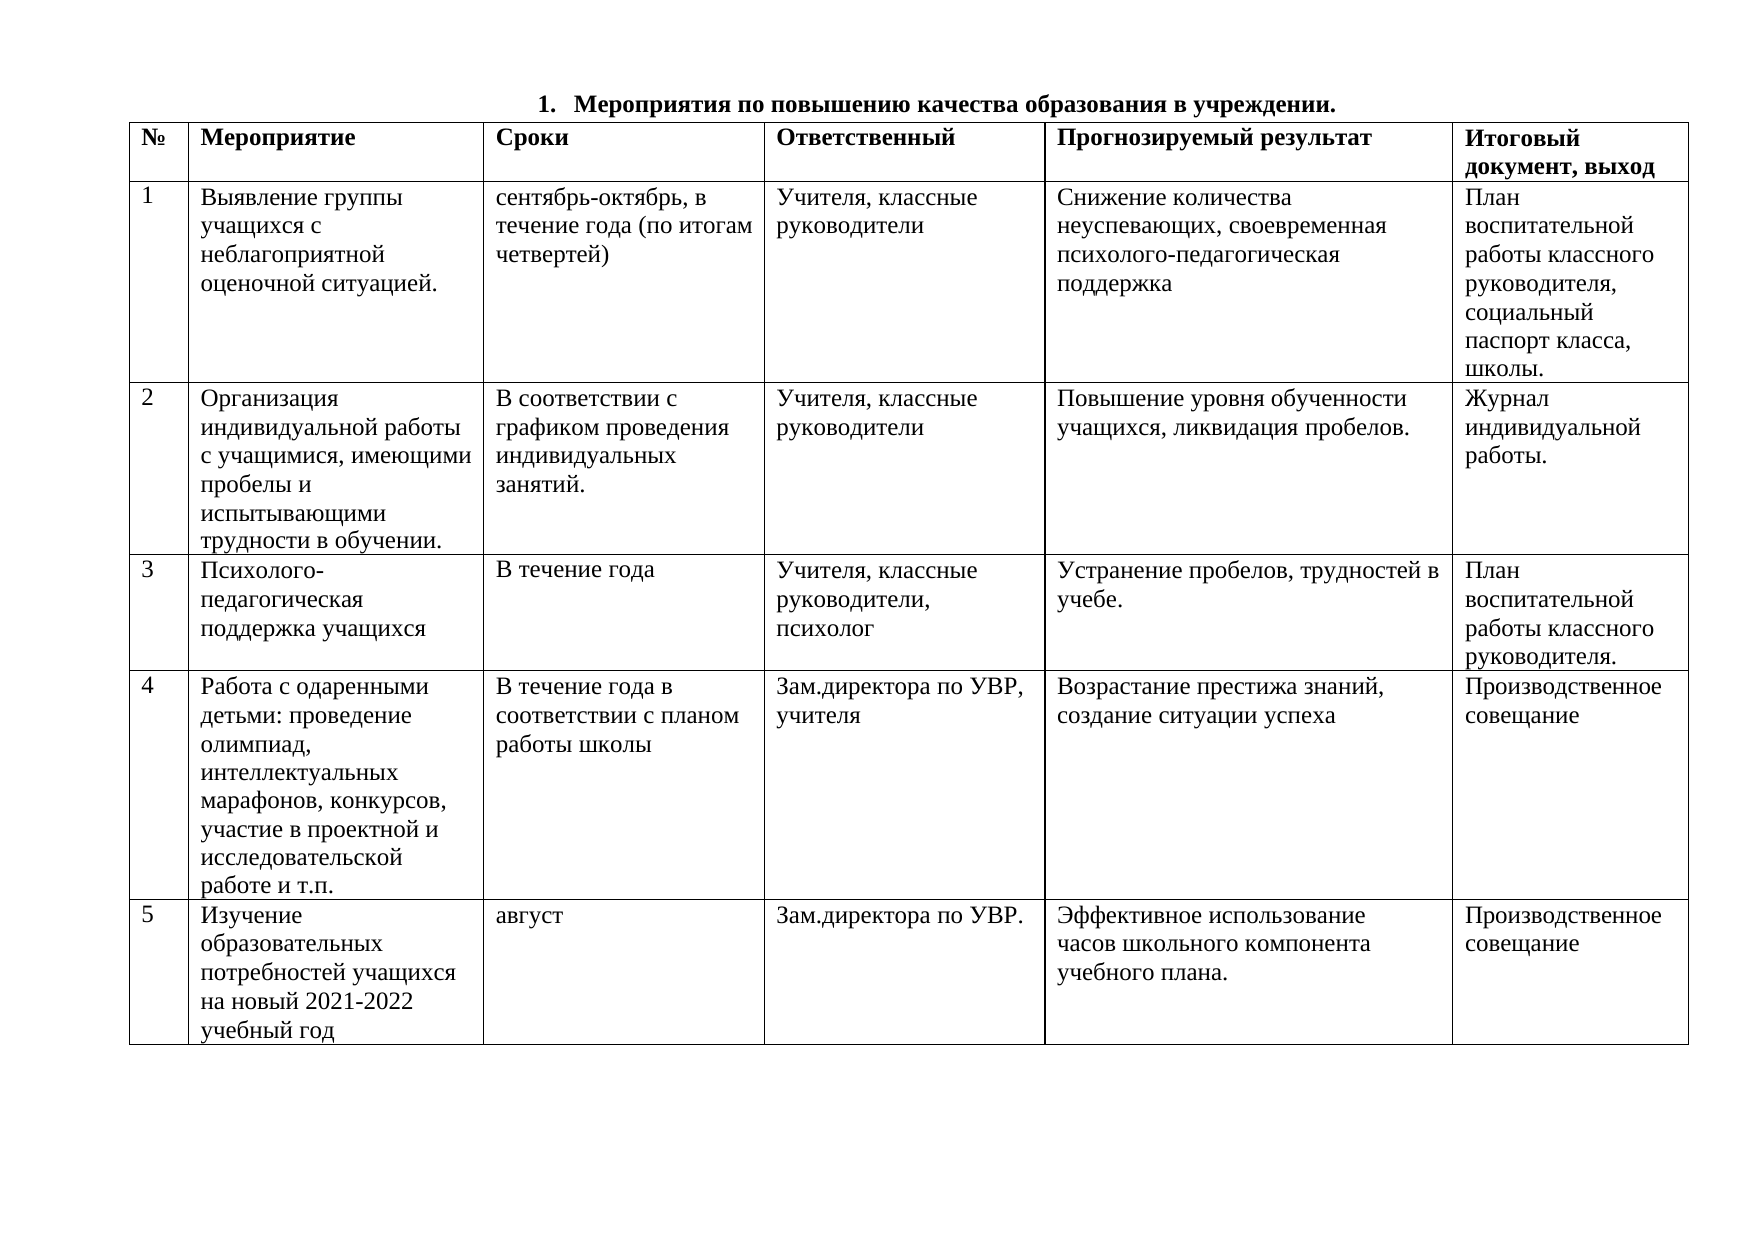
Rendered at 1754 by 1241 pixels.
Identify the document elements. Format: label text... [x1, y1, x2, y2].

table_cell 5 [130, 900, 188, 1043]
table_cell Снижение количества неуспевающих, своевременная психолого-педагогическая поддержка [1046, 182, 1452, 382]
table_header Прогнозируемый результат [1046, 123, 1452, 181]
table_cell Учителя, классные руководители [765, 383, 1044, 554]
table_cell Возрастание престижа знаний, создание ситуации успеха [1046, 671, 1452, 899]
table_cell Учителя, классные руководители [765, 182, 1044, 382]
table_cell Журнал индивидуальной работы. [1453, 383, 1688, 554]
table_cell В течение года [484, 555, 764, 670]
table_cell 4 [130, 671, 188, 899]
table_cell август [484, 900, 764, 1043]
table_cell План воспитательной работы классного руководителя. [1453, 555, 1688, 670]
table_header Сроки [484, 123, 764, 181]
table_cell сентябрь-октябрь, в течение года (по итогам четвертей) [484, 182, 764, 382]
table_cell Зам.директора по УВР. [765, 900, 1044, 1043]
table_cell Устранение пробелов, трудностей в учебе. [1046, 555, 1452, 670]
table_cell Повышение уровня обученности учащихся, ликвидация пробелов. [1046, 383, 1452, 554]
table_cell Производственное совещание [1453, 900, 1688, 1043]
table_cell 3 [130, 555, 188, 670]
table_cell Работа с одаренными детьми: проведение олимпиад, интеллектуальных марафонов, конкурсов, участие в проектной и исследовательской работе и т.п. [189, 671, 483, 899]
table_header Мероприятие [189, 123, 483, 181]
table_cell План воспитательной работы классного руководителя, социальный паспорт класса, школы. [1453, 182, 1688, 382]
table_cell Изучение образовательных потребностей учащихся на новый 2021-2022 учебный год [189, 900, 483, 1043]
table_cell Производственное совещание [1453, 671, 1688, 899]
list Мероприятия по повышению качества образования в учреждении. [537, 89, 1636, 117]
table_cell Организация индивидуальной работы с учащимися, имеющими пробелы и испытывающими трудности в обучении. [189, 383, 483, 554]
table_header № [130, 123, 188, 181]
table_cell Выявление группы учащихся с неблагоприятной оценочной ситуацией. [189, 182, 483, 382]
table_cell Зам.директора по УВР, учителя [765, 671, 1044, 899]
table_cell Психолого- педагогическая поддержка учащихся [189, 555, 483, 670]
table_cell 1 [130, 182, 188, 382]
table_cell В течение года в соответствии с планом работы школы [484, 671, 764, 899]
table_cell Эффективное использование часов школьного компонента учебного плана. [1046, 900, 1452, 1043]
table_header Итоговый документ, выход [1453, 123, 1688, 181]
table_cell 2 [130, 383, 188, 554]
table_cell Учителя, классные руководители, психолог [765, 555, 1044, 670]
table_cell В соответствии с графиком проведения индивидуальных занятий. [484, 383, 764, 554]
table_header Ответственный [765, 123, 1044, 181]
